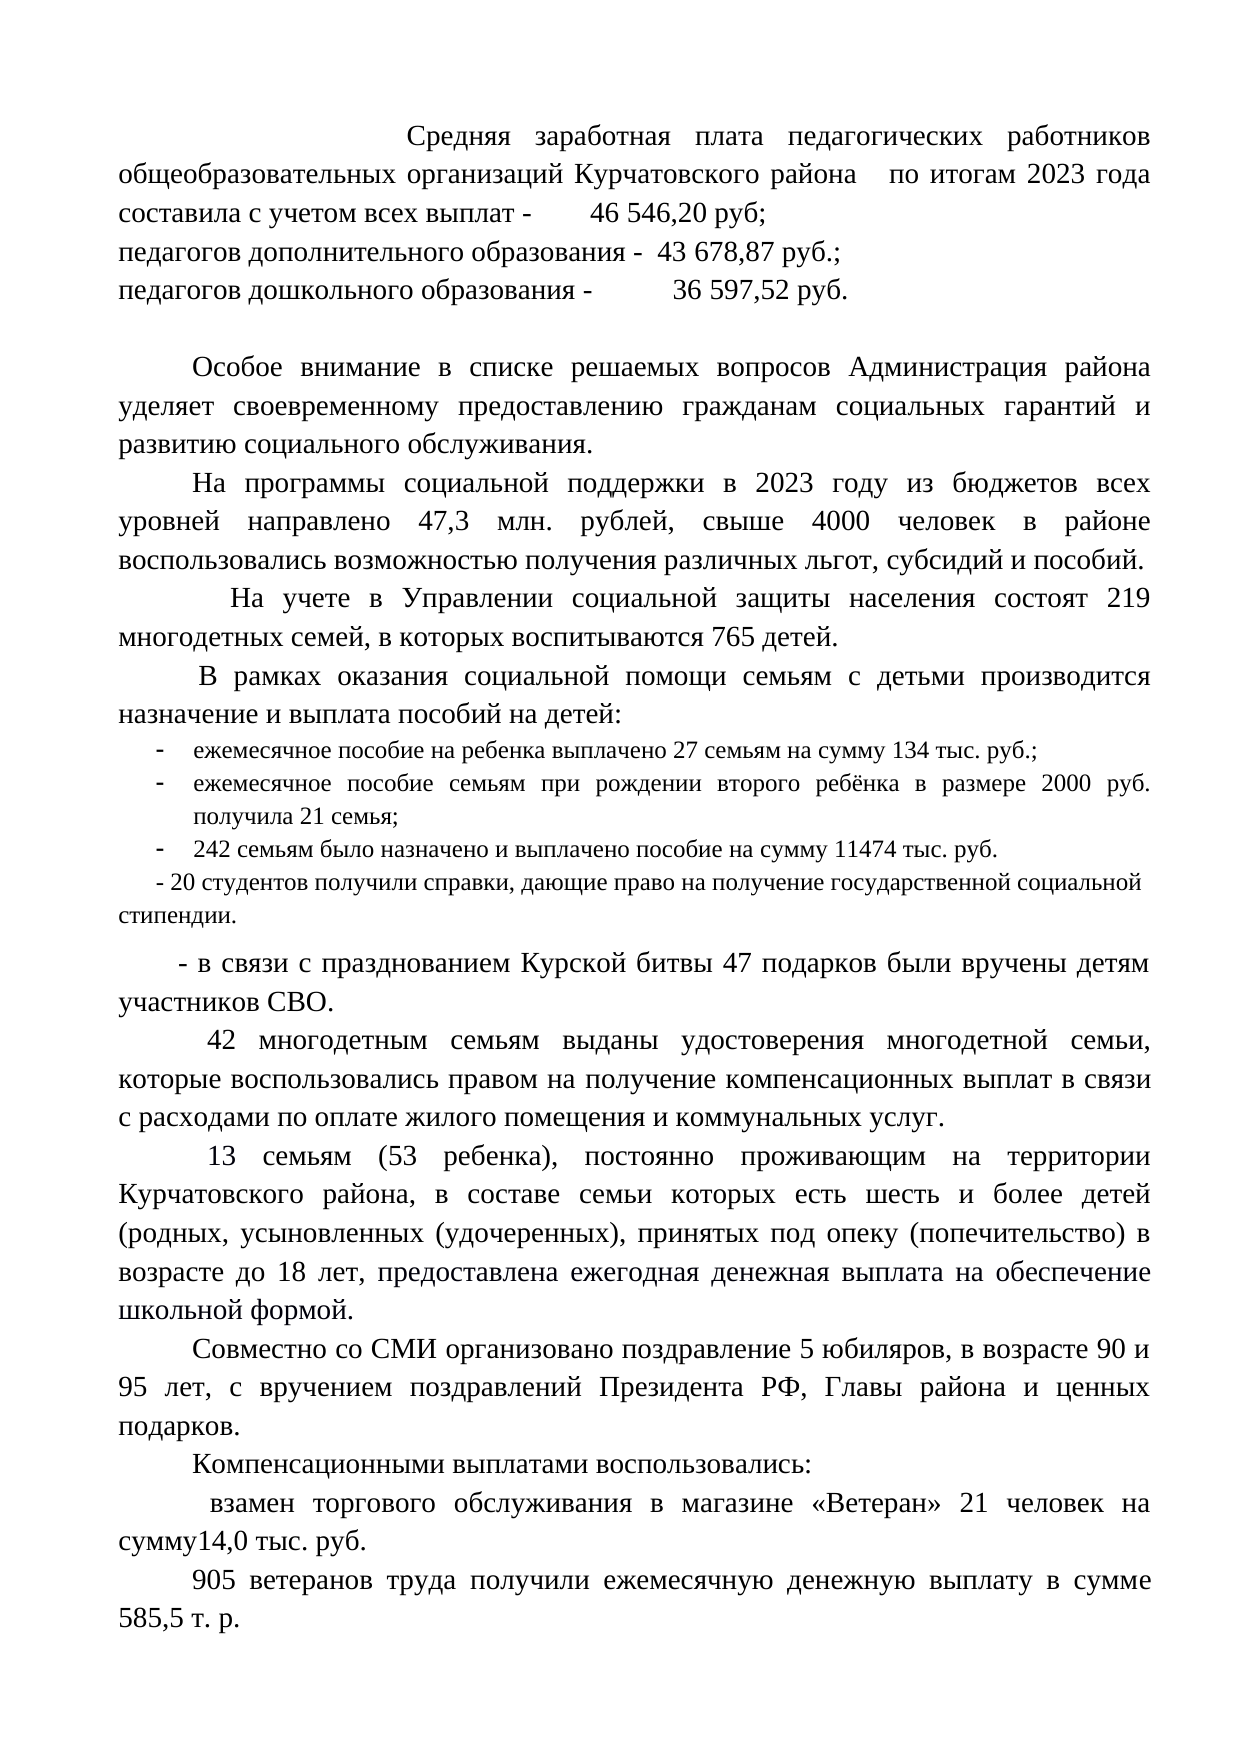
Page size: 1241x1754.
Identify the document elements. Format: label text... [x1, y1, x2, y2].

text На программы социальной поддержки в 2023 году из бюджетов всех уровней направлено 47,3 млн. рублей, свыше 4000 человек в районе воспользовались возможностью получения различных льгот, субсидий и пособий. [118, 465, 1152, 576]
list ежемесячное пособие семьям при рождении второго ребёнка в размере 2000 руб. получила 21 семья; [156, 768, 1152, 829]
text Особое внимание в списке решаемых вопросов Администрация района уделяет своевременному предоставлению гражданам социальных гарантий и развитию социального обслуживания. [118, 349, 1152, 460]
text педагогов дополнительного образования - 43 678,87 руб.; [118, 234, 1152, 267]
text 42 многодетным семьям выданы удостоверения многодетной семьи, которые воспользовались правом на получение компенсационных выплат в связи с расходами по оплате жилого помещения и коммунальных услуг. [118, 1022, 1152, 1133]
text Компенсационными выплатами воспользовались: [118, 1446, 1152, 1480]
text педагогов дошкольного образования - 36 597,52 руб. [118, 272, 1152, 306]
text 13 семьям (53 ребенка), постоянно проживающим на территории Курчатовского района, в составе семьи которых есть шесть и более детей (родных, усыновленных (удочеренных), принятых под опеку (попечительство) в возрасте до 18 лет, предоставлена ежегодная денежная выплата на обеспечение школьной формой. [118, 1138, 1152, 1326]
text 905 ветеранов труда получили ежемесячную денежную выплату в сумме 585,5 т. р. [118, 1562, 1152, 1634]
text На учете в Управлении социальной защиты населения состоят 219 многодетных семей, в которых воспитываются 765 детей. [118, 581, 1152, 653]
text Средняя заработная плата педагогических работников общеобразовательных организаций Курчатовского района по итогам 2023 года составила с учетом всех выплат - 46 546,20 руб; [118, 118, 1152, 229]
text Совместно со СМИ организовано поздравление 5 юбиляров, в возрасте 90 и 95 лет, с вручением поздравлений Президента РФ, Главы района и ценных подарков. [118, 1331, 1152, 1441]
text - в связи с празднованием Курской битвы 47 подарков были вручены детям участников СВО. [118, 945, 1152, 1017]
text - 20 студентов получили справки, дающие право на получение государственной социальной стипендии. [118, 867, 1152, 929]
text взамен торгового обслуживания в магазине «Ветеран» 21 человек на сумму14,0 тыс. руб. [118, 1485, 1152, 1557]
list ежемесячное пособие на ребенка выплачено 27 семьям на сумму 134 тыс. руб.; [156, 735, 1152, 763]
list 242 семьям было назначено и выплачено пособие на сумму 11474 тыс. руб. [156, 834, 1152, 863]
text В рамках оказания социальной помощи семьям с детьми производится назначение и выплата пособий на детей: [118, 658, 1152, 730]
